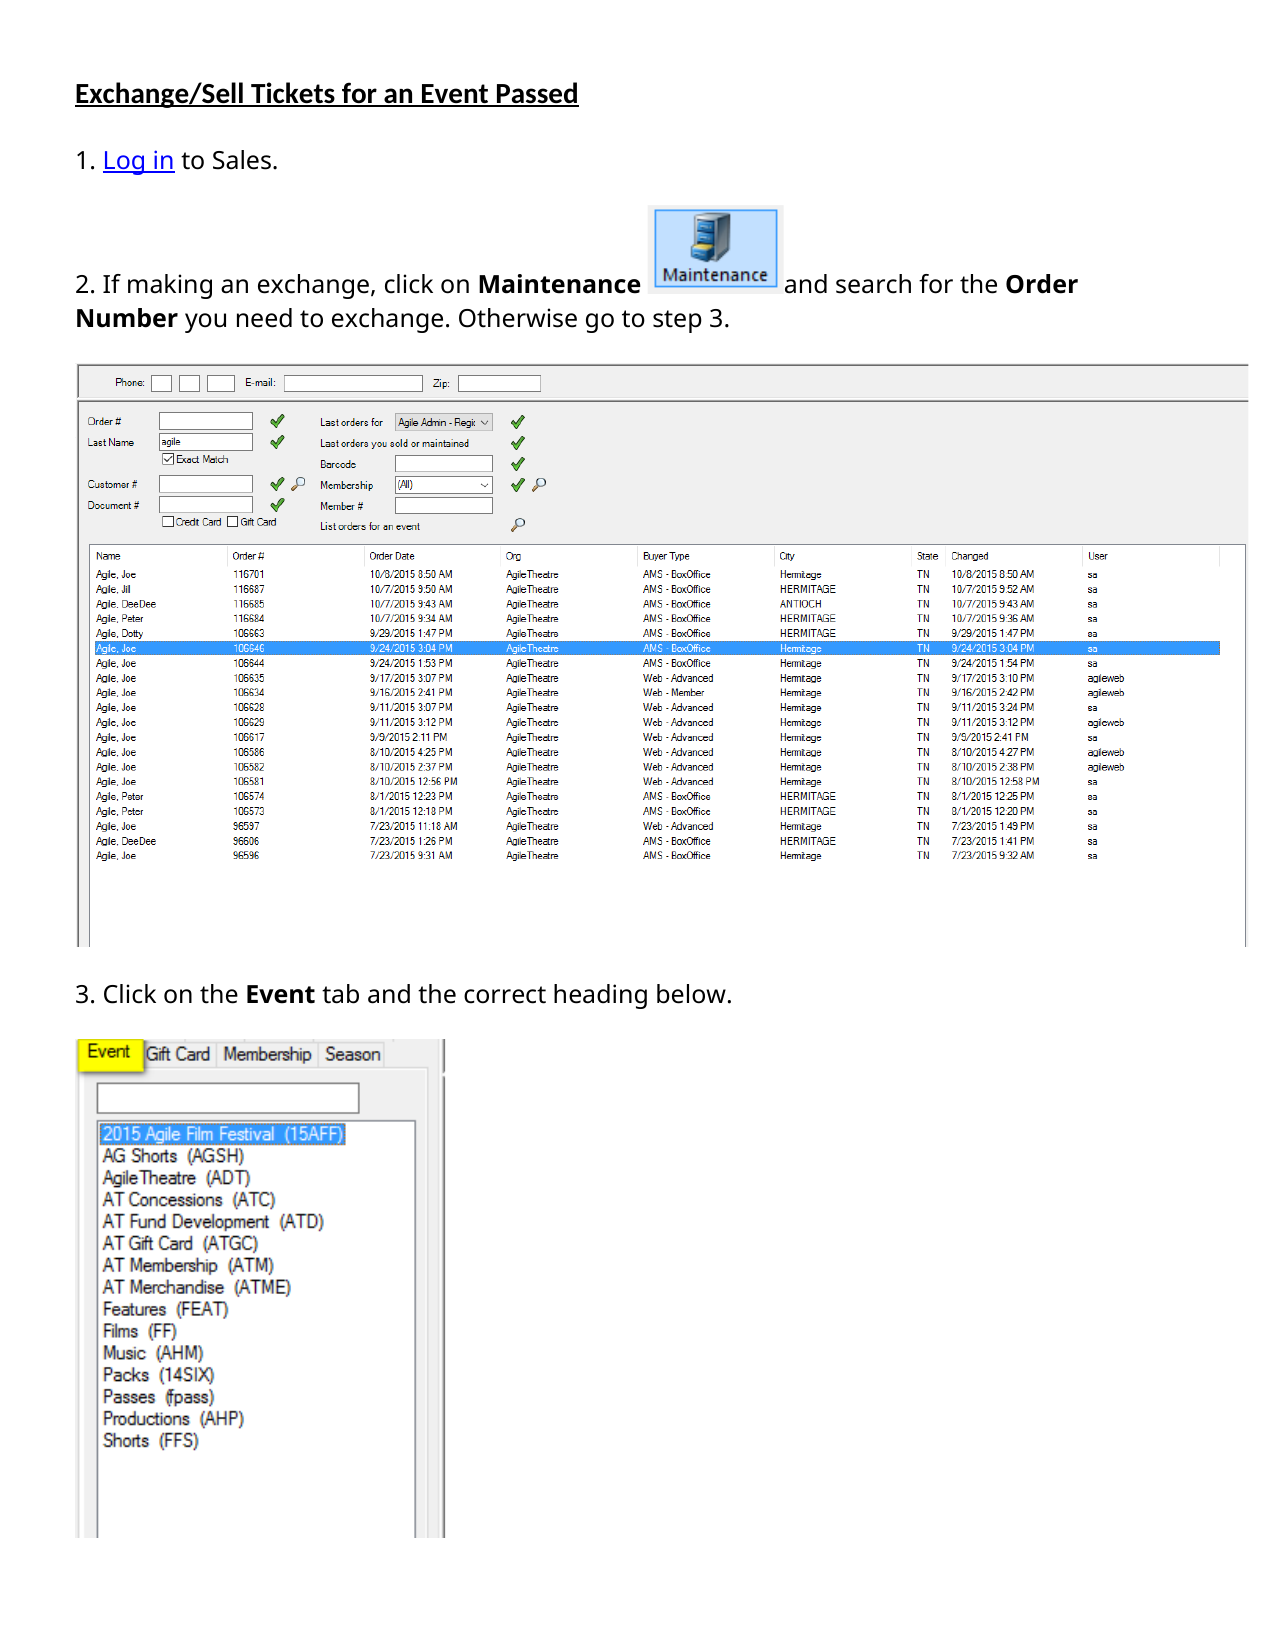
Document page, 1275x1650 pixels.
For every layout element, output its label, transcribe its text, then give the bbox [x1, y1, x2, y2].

text 1. Log in to Sales. [75, 143, 1200, 177]
text 2. If making an exchange, click on Maintenance and search for the Order Number you need to exchange. Otherwise go to step 3. [75, 206, 1200, 335]
picture [75, 1039, 446, 1538]
picture [75, 363, 1249, 947]
picture [647, 205, 784, 294]
text Exchange/Sell Tickets for an Event Passed [75, 75, 1200, 111]
text 3. Click on the Event tab and the correct heading below. [75, 976, 1200, 1010]
